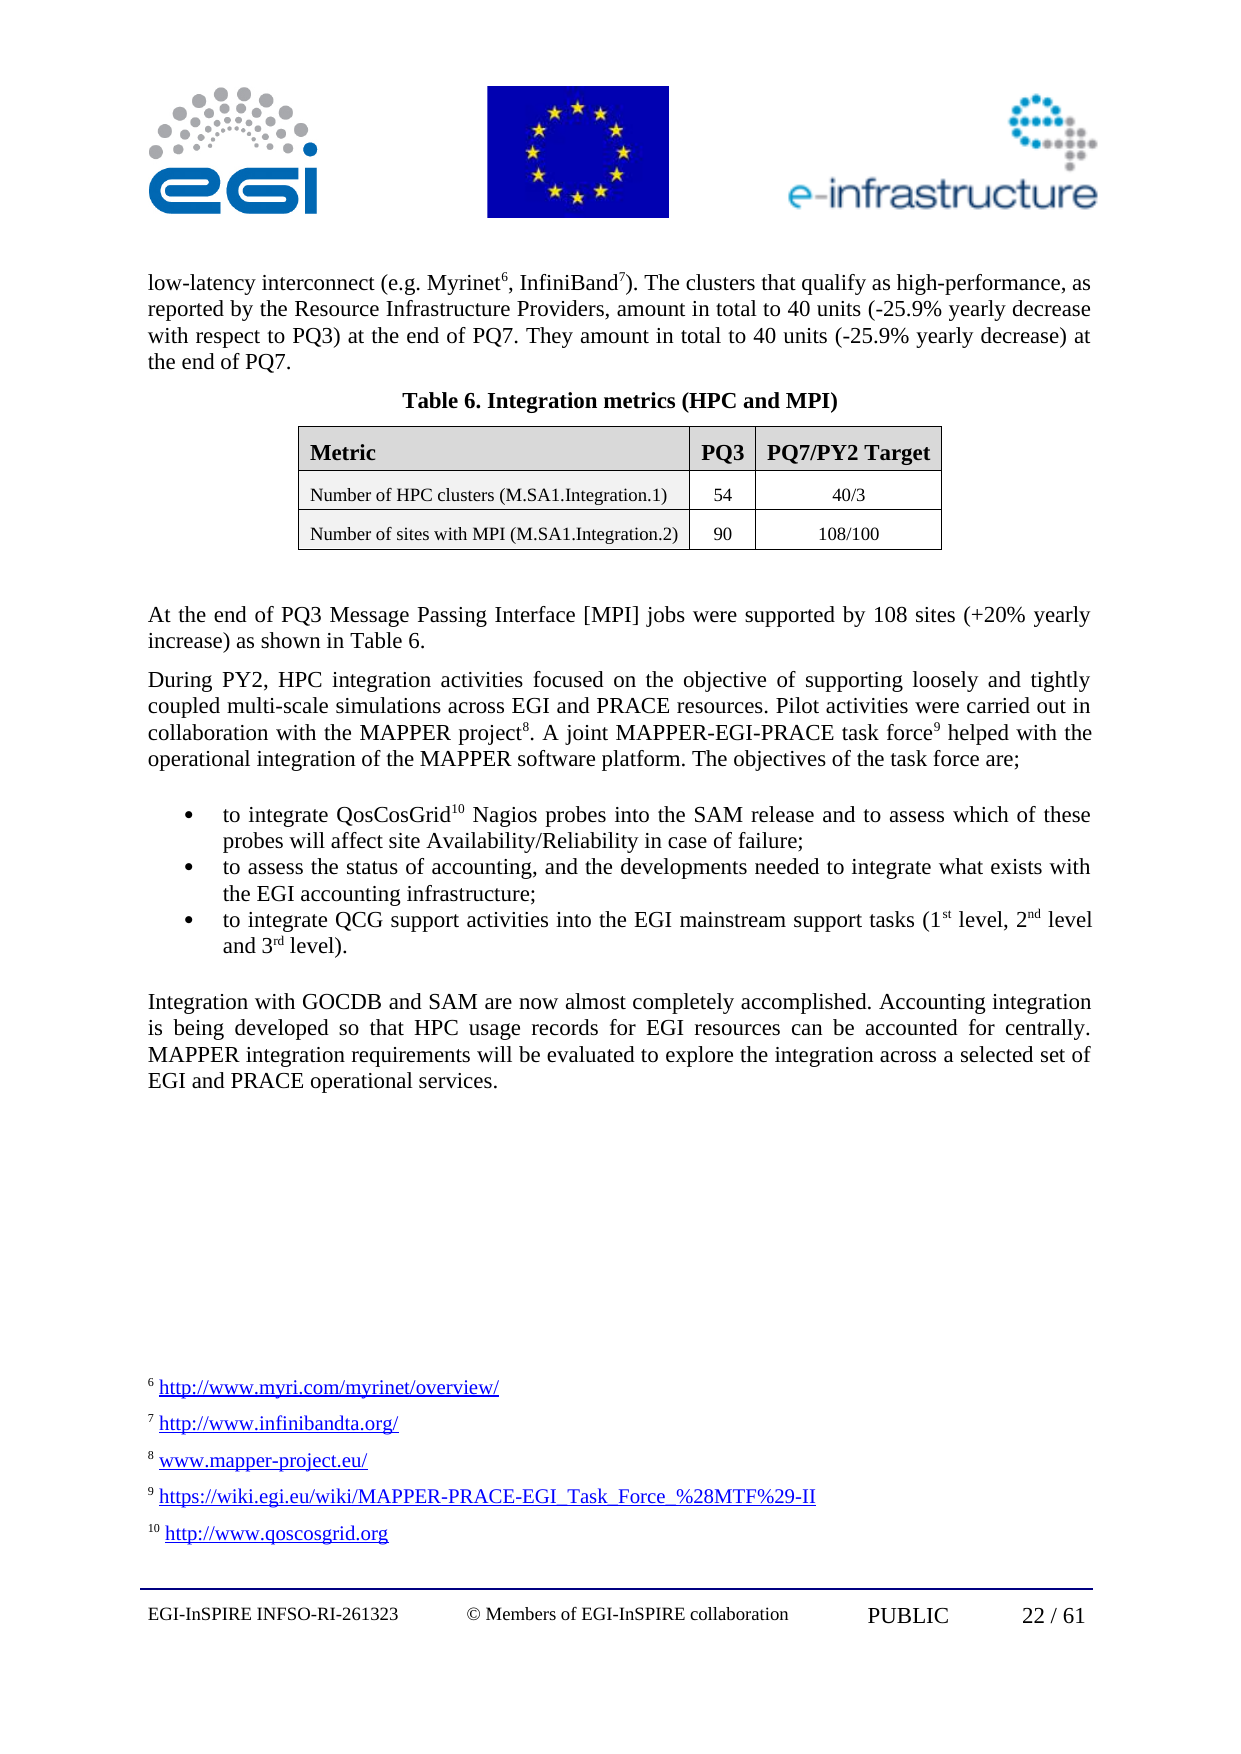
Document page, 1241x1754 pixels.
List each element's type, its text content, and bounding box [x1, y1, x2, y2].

text Integration with GOCDB and SAM are now almost completely accomplished. Accounting integration is being developed so that HPC usage records for EGI resources can be accounted for centrally. MAPPER integration requirements will be evaluated to explore the integration across a selected set of EGI and PRACE operational services. [148, 988, 1092, 1093]
picture [147, 86, 319, 216]
text At the end of PQ3 Message Passing Interface [MPI] jobs were supported by 108 sites (+20% yearly increase) as shown in Table 6. [148, 601, 1092, 654]
table_cell 40/3 [756, 471, 941, 509]
table_cell 54 [690, 471, 755, 509]
picture [781, 86, 1106, 218]
table_cell Number of sites with MPI (M.SA1.Integration.2) [299, 510, 689, 548]
list to integrate QosCosGrid Nagios probes into the SAM release and to assess which of these probes will affect site Availability/Reliability in case of failure; [185, 801, 1092, 853]
table_cell 108/100 [756, 510, 941, 548]
picture [487, 86, 669, 218]
table_header PQ3 [690, 427, 755, 470]
text During PY2, HPC integration activities focused on the objective of supporting loosely and tightly coupled multi-scale simulations across EGI and PRACE resources. Pilot activities were carried out in collaboration with the MAPPER project. A joint MAPPER-EGI-PRACE task force helped with the operational integration of the MAPPER software platform. The objectives of the task force are; [148, 666, 1092, 772]
list to integrate QCG support activities into the EGI mainstream support tasks (1st level, 2nd level and 3rd level). [185, 906, 1092, 959]
table_cell 90 [690, 510, 755, 548]
list to assess the status of accounting, and the developments needed to integrate what exists with the EGI accounting infrastructure; [185, 853, 1092, 906]
table_cell Number of HPC clusters (M.SA1.Integration.1) [299, 471, 689, 509]
table_header Metric [299, 427, 689, 470]
table_header PQ7/PY2 Target [756, 427, 941, 470]
